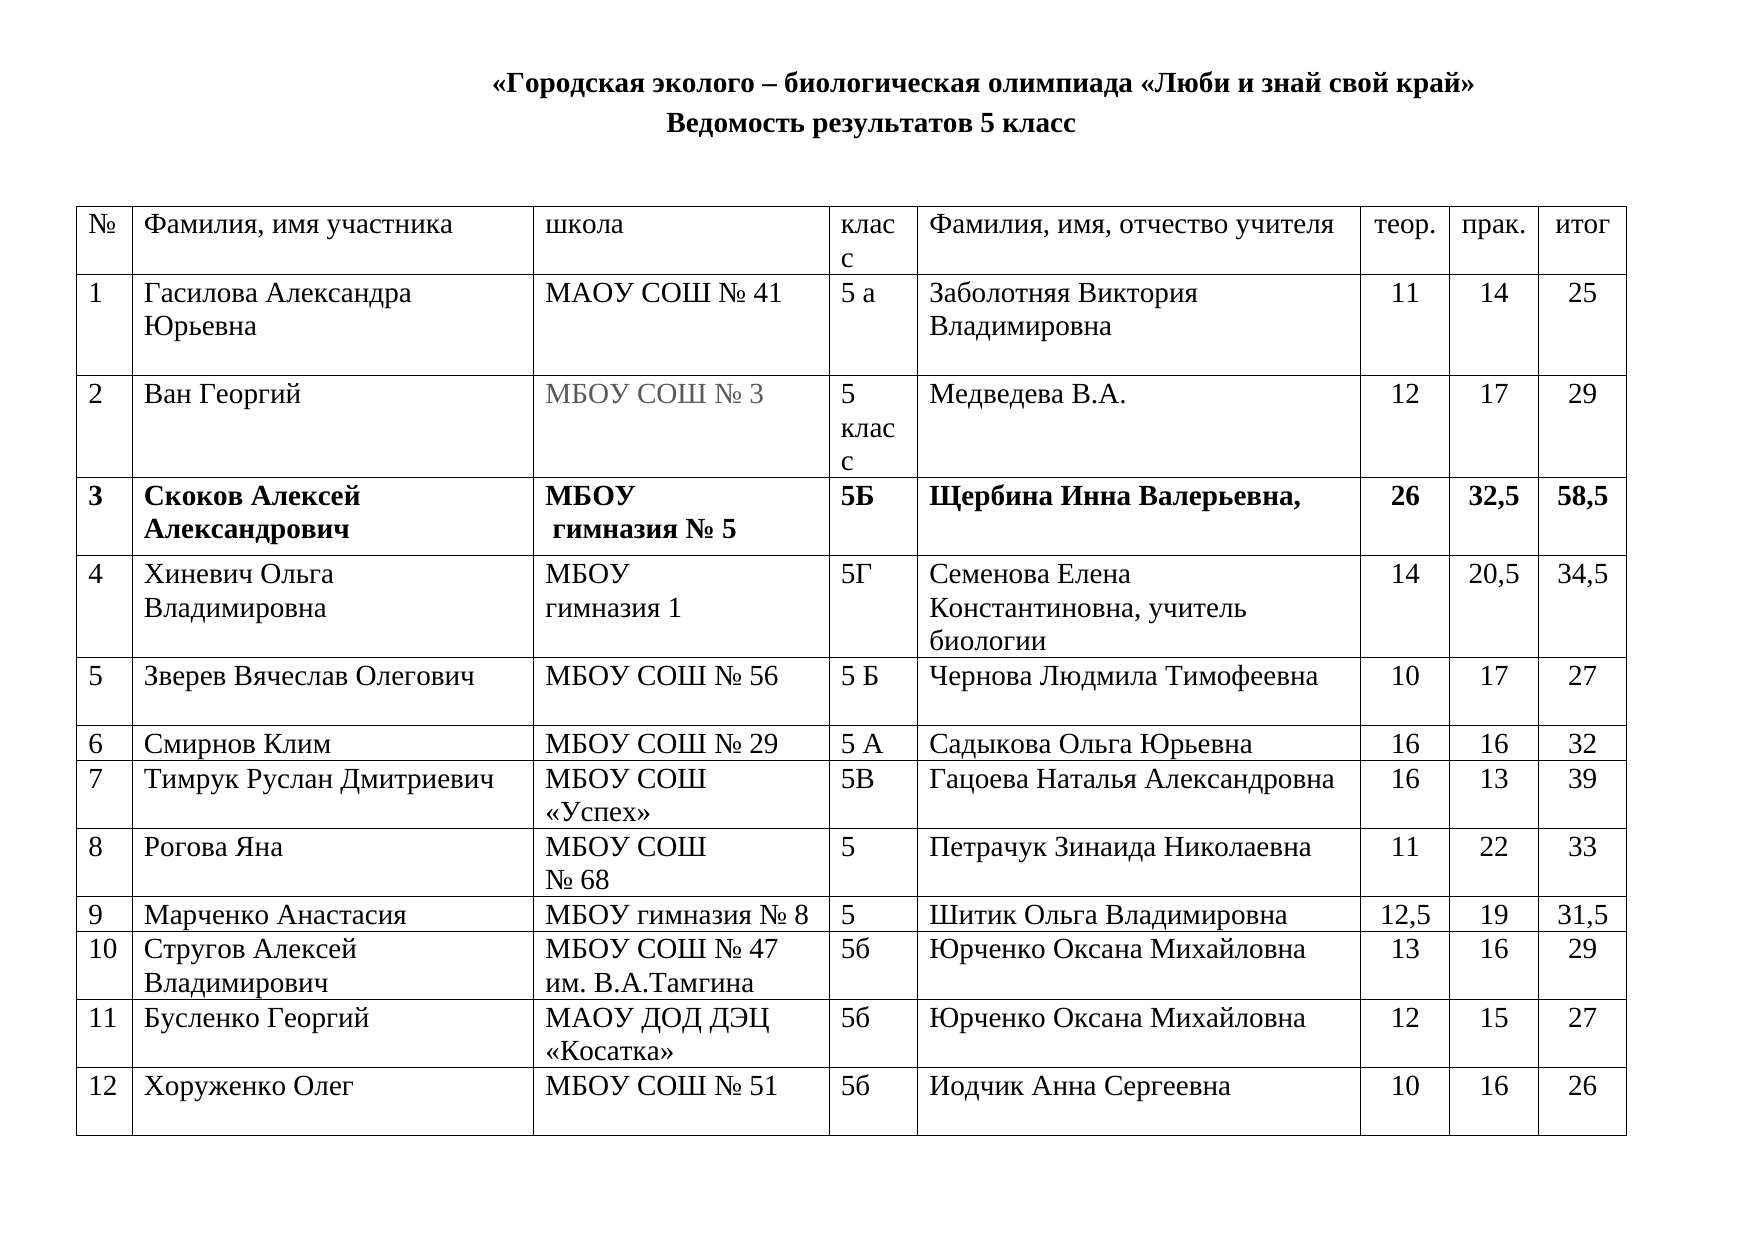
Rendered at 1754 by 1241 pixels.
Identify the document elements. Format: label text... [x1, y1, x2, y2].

table_cell 5 [830, 829, 917, 896]
table_cell 39 [1539, 761, 1626, 828]
table_cell МБОУ СОШ «Успех» [534, 761, 829, 828]
table_cell Ван Георгий [133, 376, 533, 477]
table_cell Медведева В.А. [918, 376, 1360, 477]
table_cell 17 [1450, 376, 1538, 477]
table_cell 5б [830, 932, 917, 999]
table_cell 5 класс [830, 376, 917, 477]
table_cell Садыкова Ольга Юрьевна [918, 726, 1360, 760]
table_cell 22 [1450, 829, 1538, 896]
table_header теор. [1361, 207, 1449, 274]
table_cell 15 [1450, 1000, 1538, 1067]
table_cell 13 [1450, 761, 1538, 828]
table_cell 12 [1361, 1000, 1449, 1067]
table_cell Щербина Инна Валерьевна, [918, 478, 1360, 555]
table_cell 31,5 [1539, 897, 1626, 931]
table_cell Заболотняя Виктория Владимировна [918, 275, 1360, 375]
table_cell 10 [77, 932, 132, 999]
table_cell Юрченко Оксана Михайловна [918, 932, 1360, 999]
table_cell МБОУ гимназия № 8 [534, 897, 829, 931]
table_cell 12 [77, 1068, 132, 1135]
table_cell 5Б [830, 478, 917, 555]
table_header итог [1539, 207, 1626, 274]
table_cell 13 [1361, 932, 1449, 999]
table_cell Гацоева Наталья Александровна [918, 761, 1360, 828]
table_cell 27 [1539, 658, 1626, 725]
text Ведомость результатов 5 класс [77, 105, 1665, 139]
table_cell Иодчик Анна Сергеевна [918, 1068, 1360, 1135]
table_cell Семенова Елена Константиновна, учитель биологии [918, 556, 1360, 657]
table_cell 7 [77, 761, 132, 828]
table_cell 10 [1361, 658, 1449, 725]
table_cell Скоков Алексей Александрович [133, 478, 533, 555]
table_cell 5 Б [830, 658, 917, 725]
table_cell Хоруженко Олег [133, 1068, 533, 1135]
table_cell МБОУ гимназия № 5 [534, 478, 829, 555]
table_cell МБОУ СОШ № 51 [534, 1068, 829, 1135]
table_cell 8 [77, 829, 132, 896]
table_cell 5б [830, 1000, 917, 1067]
table_cell 4 [77, 556, 132, 657]
table_cell 34,5 [1539, 556, 1626, 657]
table_cell МАОУ СОШ № 41 [534, 275, 829, 375]
table_cell 9 [77, 897, 132, 931]
table_cell 5 [77, 658, 132, 725]
table_cell Зверев Вячеслав Олегович [133, 658, 533, 725]
table_cell 16 [1450, 932, 1538, 999]
table_cell 14 [1450, 275, 1538, 375]
table_cell 14 [1361, 556, 1449, 657]
text «Городская эколого – биологическая олимпиада «Люби и знай свой край» [302, 65, 1665, 98]
table_cell 20,5 [1450, 556, 1538, 657]
table_header Фамилия, имя участника [133, 207, 533, 274]
table_cell Тимрук Руслан Дмитриевич [133, 761, 533, 828]
table_cell МБОУ СОШ № 56 [534, 658, 829, 725]
table_cell 17 [1450, 658, 1538, 725]
table_cell 5В [830, 761, 917, 828]
table_cell 32,5 [1450, 478, 1538, 555]
table_cell 11 [1361, 275, 1449, 375]
table_cell 25 [1539, 275, 1626, 375]
table_cell 58,5 [1539, 478, 1626, 555]
table_cell 27 [1539, 1000, 1626, 1067]
table_cell МБОУ гимназия 1 [534, 556, 829, 657]
table_cell 12,5 [1361, 897, 1449, 931]
table_cell 26 [1361, 478, 1449, 555]
table_cell 10 [1361, 1068, 1449, 1135]
table_cell Шитик Ольга Владимировна [918, 897, 1360, 931]
table_cell 6 [77, 726, 132, 760]
table_cell Бусленко Георгий [133, 1000, 533, 1067]
table_cell 33 [1539, 829, 1626, 896]
table_cell Петрачук Зинаида Николаевна [918, 829, 1360, 896]
table_cell 16 [1361, 726, 1449, 760]
table_header школа [534, 207, 829, 274]
table_cell Смирнов Клим [133, 726, 533, 760]
table_cell 1 [77, 275, 132, 375]
table_cell Юрченко Оксана Михайловна [918, 1000, 1360, 1067]
table_cell Марченко Анастасия [133, 897, 533, 931]
table_cell 29 [1539, 932, 1626, 999]
table_cell 5Г [830, 556, 917, 657]
table_cell Хиневич Ольга Владимировна [133, 556, 533, 657]
table_header № [77, 207, 132, 274]
table_cell Стругов Алексей Владимирович [133, 932, 533, 999]
table_cell 5 а [830, 275, 917, 375]
table_header Фамилия, имя, отчество учителя [918, 207, 1360, 274]
table_header класс [830, 207, 917, 274]
table_cell МБОУ СОШ № 68 [534, 829, 829, 896]
table_cell 16 [1450, 1068, 1538, 1135]
table_cell Рогова Яна [133, 829, 533, 896]
table_header прак. [1450, 207, 1538, 274]
table_cell Чернова Людмила Тимофеевна [918, 658, 1360, 725]
table_cell Гасилова Александра Юрьевна [133, 275, 533, 375]
table_cell 29 [1539, 376, 1626, 477]
table_cell 32 [1539, 726, 1626, 760]
table_cell 19 [1450, 897, 1538, 931]
table_cell 16 [1450, 726, 1538, 760]
table_cell МБОУ СОШ № 47 им. В.А.Тамгина [534, 932, 829, 999]
table_cell 5 А [830, 726, 917, 760]
table_cell МБОУ СОШ № 29 [534, 726, 829, 760]
table_cell 11 [1361, 829, 1449, 896]
table_cell МАОУ ДОД ДЭЦ «Косатка» [534, 1000, 829, 1067]
table_cell 11 [77, 1000, 132, 1067]
table_cell 3 [77, 478, 132, 555]
table_cell 26 [1539, 1068, 1626, 1135]
table_cell 5б [830, 1068, 917, 1135]
table_cell МБОУ СОШ № 3 [534, 376, 829, 477]
table_cell 16 [1361, 761, 1449, 828]
table_cell 5 [830, 897, 917, 931]
table_cell 12 [1361, 376, 1449, 477]
table_cell 2 [77, 376, 132, 477]
